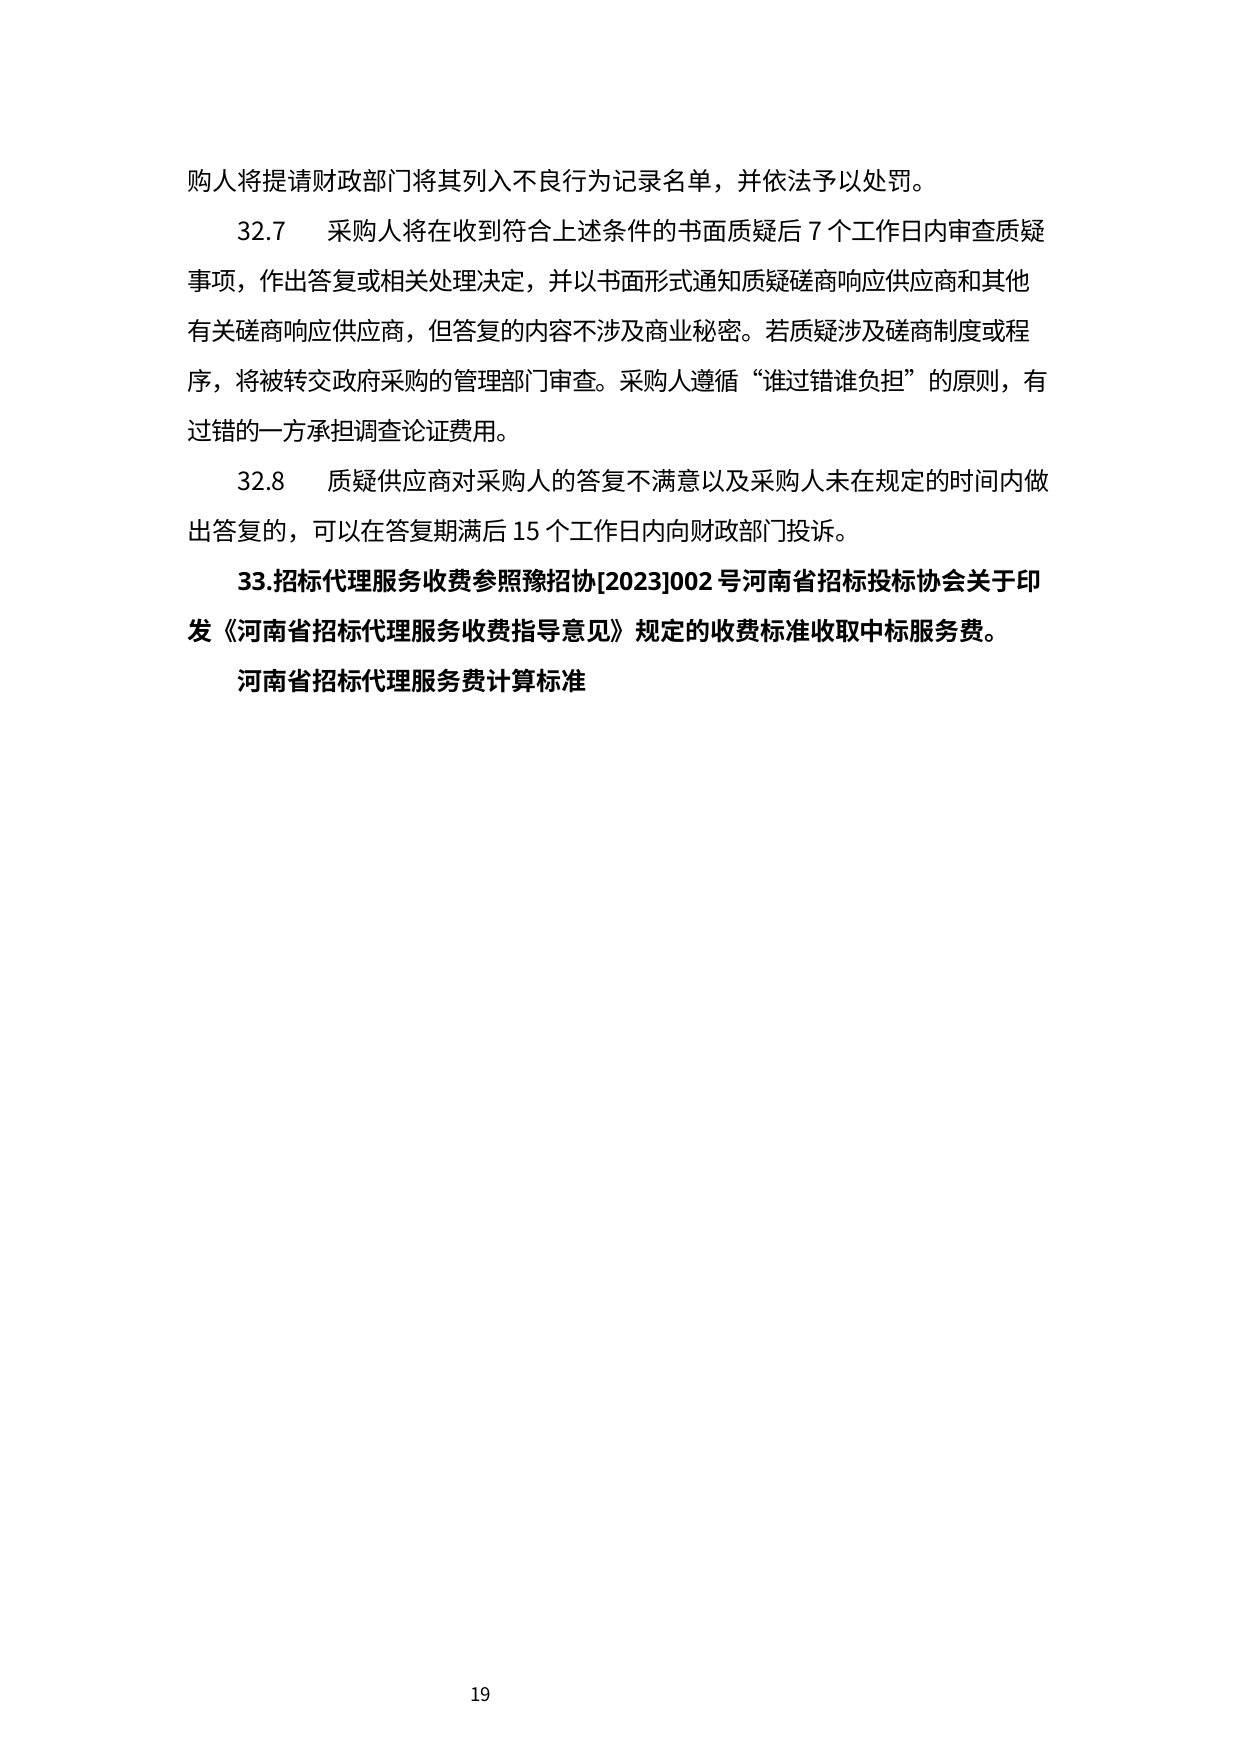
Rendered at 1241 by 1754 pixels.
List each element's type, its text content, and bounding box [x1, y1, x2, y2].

list 河南省招标代理服务费计算标准 [187, 650, 1053, 700]
list 采购人将在收到符合上述条件的书面质疑后 7 个工作日内审查质疑事项，作出答复或相关处理决定，并以书面形式通知质疑磋商响应供应商和其他有关磋商响应供应商，但答复的内容不涉及商业秘密。若质疑涉及磋商制度或程序，将被转交政府采购的管理部门审查。采购人遵循“谁过错谁负担”的原则，有过错的一方承担调查论证费用。 [187, 200, 1053, 450]
list 33.招标代理服务收费参照豫招协[2023]002号河南省招标投标协会关于印发《河南省招标代理服务收费指导意见》规定的收费标准收取中标服务费。 [187, 550, 1053, 650]
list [187, 150, 1053, 200]
list 质疑供应商对采购人的答复不满意以及采购人未在规定的时间内做出答复的，可以在答复期满后15个工作日内向财政部门投诉。 [187, 450, 1053, 550]
